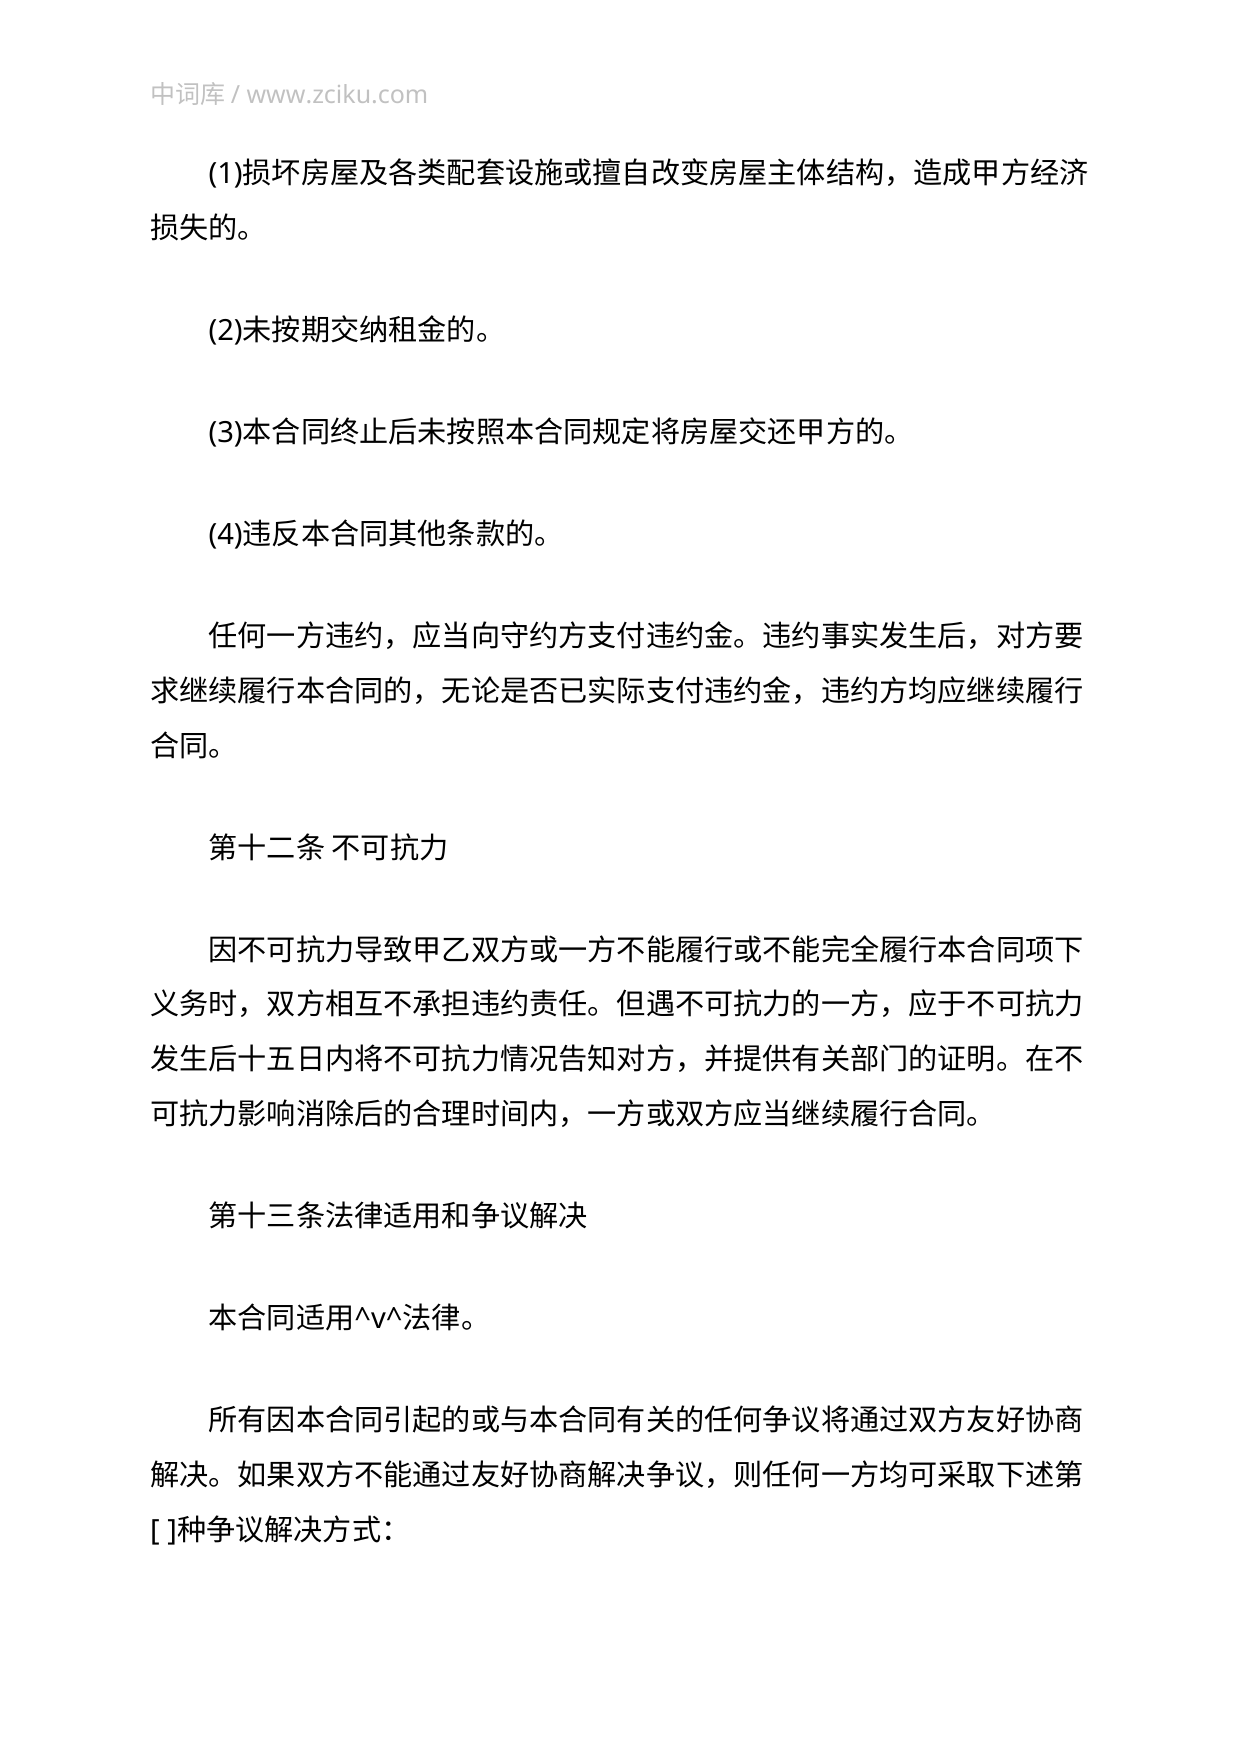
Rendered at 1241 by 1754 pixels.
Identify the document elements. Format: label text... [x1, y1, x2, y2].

text 第十二条 不可抗力 [150, 824, 1090, 867]
text (2)未按期交纳租金的。 [150, 307, 1090, 349]
text 因不可抗力导致甲乙双方或一方不能履行或不能完全履行本合同项下义务时，双方相互不承担违约责任。但遇不可抗力的一方，应于不可抗力发生后十五日内将不可抗力情况告知对方，并提供有关部门的证明。在不可抗力影响消除后的合理时间内，一方或双方应当继续履行合同。 [150, 926, 1090, 1133]
text 本合同适用^v^法律。 [150, 1294, 1090, 1337]
text (4)违反本合同其他条款的。 [150, 511, 1090, 553]
text 第十三条法律适用和争议解决 [150, 1192, 1090, 1235]
text (1)损坏房屋及各类配套设施或擅自改变房屋主体结构，造成甲方经济损失的。 [150, 150, 1090, 247]
text 所有因本合同引起的或与本合同有关的任何争议将通过双方友好协商解决。如果双方不能通过友好协商解决争议，则任何一方均可采取下述第[ ]种争议解决方式： [150, 1396, 1090, 1548]
text (3)本合同终止后未按照本合同规定将房屋交还甲方的。 [150, 409, 1090, 451]
text 任何一方违约，应当向守约方支付违约金。违约事实发生后，对方要求继续履行本合同的，无论是否已实际支付违约金，违约方均应继续履行合同。 [150, 613, 1090, 765]
